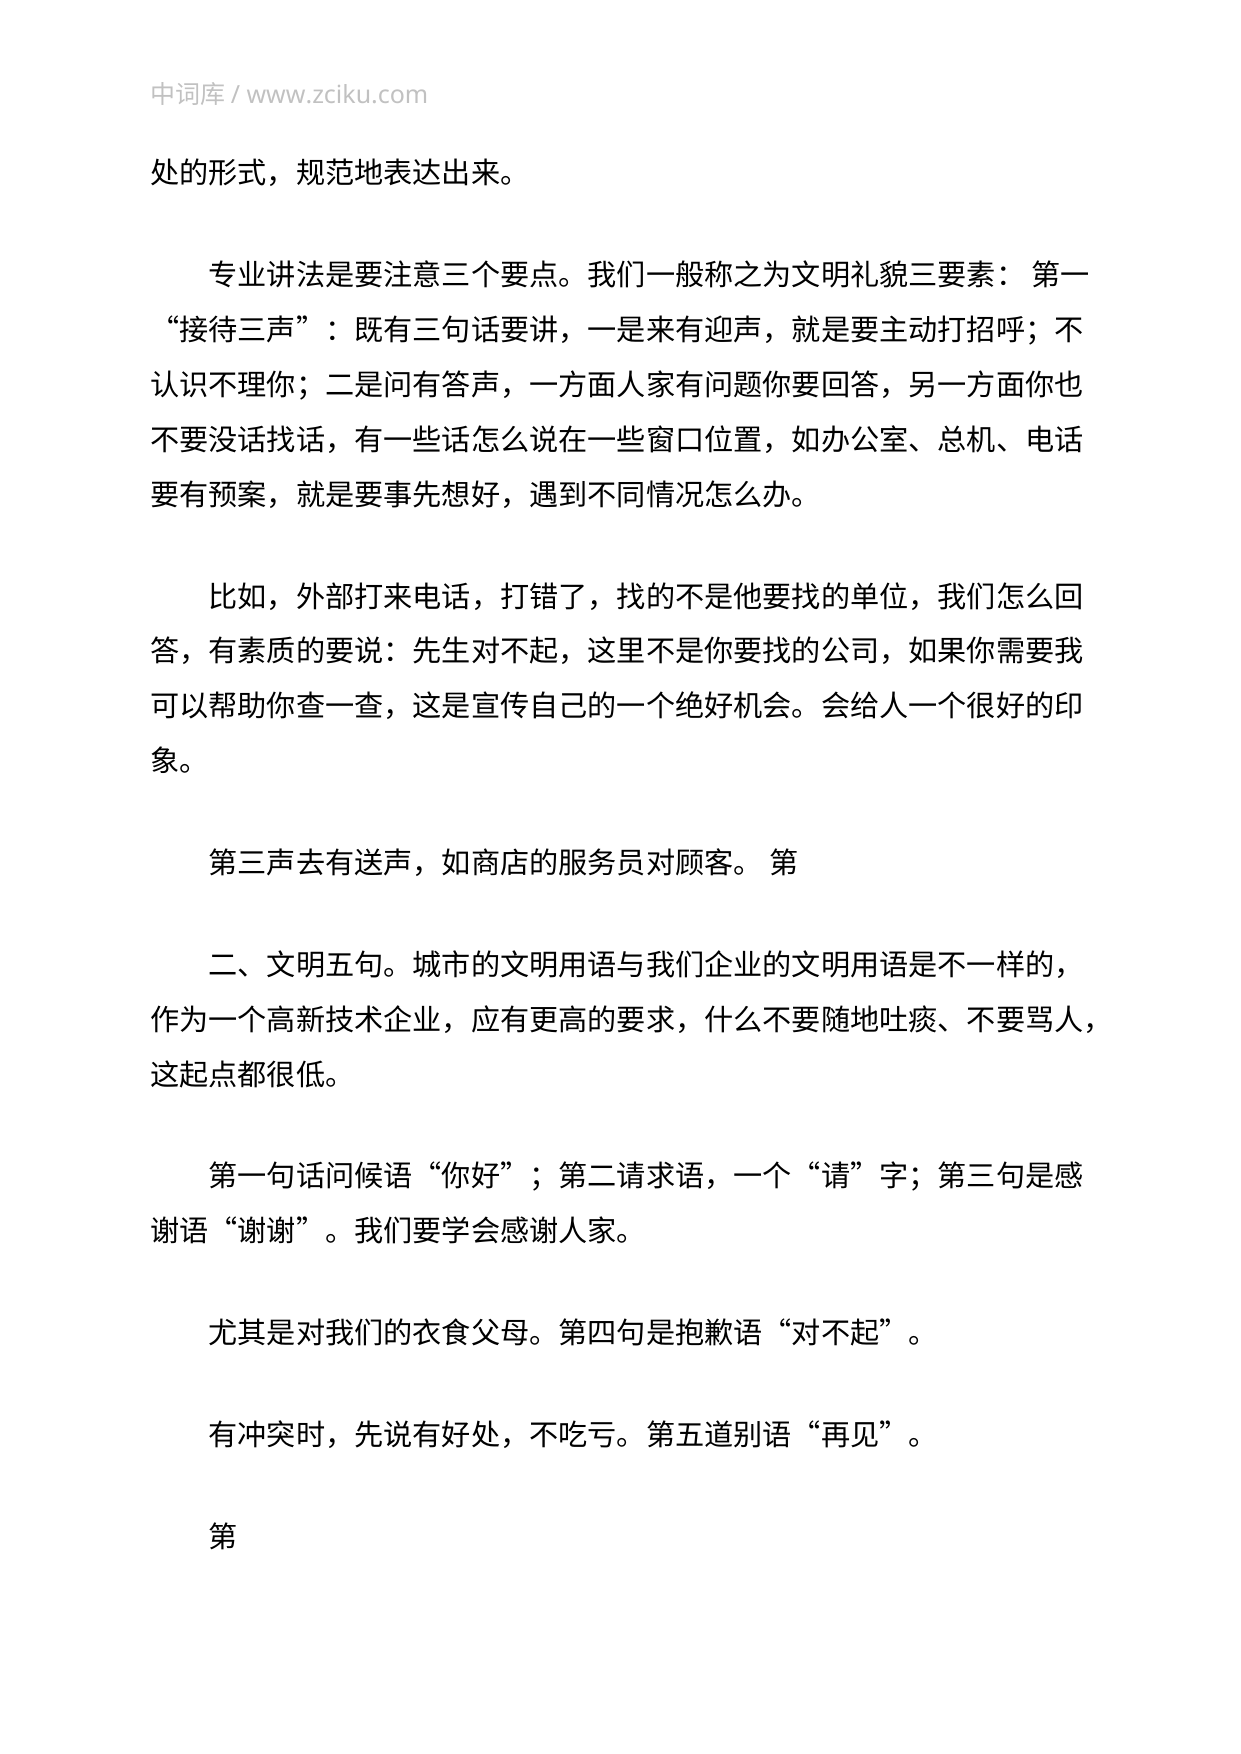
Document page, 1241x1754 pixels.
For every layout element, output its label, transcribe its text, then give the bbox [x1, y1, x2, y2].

text 有冲突时，先说有好处，不吃亏。第五道别语“再见”。 [150, 1411, 1090, 1454]
text 第三声去有送声，如商店的服务员对顾客。 第 [150, 839, 1090, 882]
text 第一句话问候语“你好”；第二请求语，一个“请”字；第三句是感谢语“谢谢”。我们要学会感谢人家。 [150, 1153, 1090, 1250]
text 第 [150, 1513, 1090, 1555]
text 尤其是对我们的衣食父母。第四句是抱歉语“对不起”。 [150, 1309, 1090, 1352]
text 二、文明五句。城市的文明用语与我们企业的文明用语是不一样的，作为一个高新技术企业，应有更高的要求，什么不要随地吐痰、不要骂人，这起点都很低。 [150, 941, 1090, 1093]
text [150, 150, 1090, 192]
text 比如，外部打来电话，打错了，找的不是他要找的单位，我们怎么回答，有素质的要说：先生对不起，这里不是你要找的公司，如果你需要我可以帮助你查一查，这是宣传自己的一个绝好机会。会给人一个很好的印象。 [150, 573, 1090, 780]
text 专业讲法是要注意三个要点。我们一般称之为文明礼貌三要素： 第一“接待三声”：既有三句话要讲，一是来有迎声，就是要主动打招呼；不认识不理你；二是问有答声，一方面人家有问题你要回答，另一方面你也不要没话找话，有一些话怎么说在一些窗口位置，如办公室、总机、电话要有预案，就是要事先想好，遇到不同情况怎么办。 [150, 252, 1090, 514]
